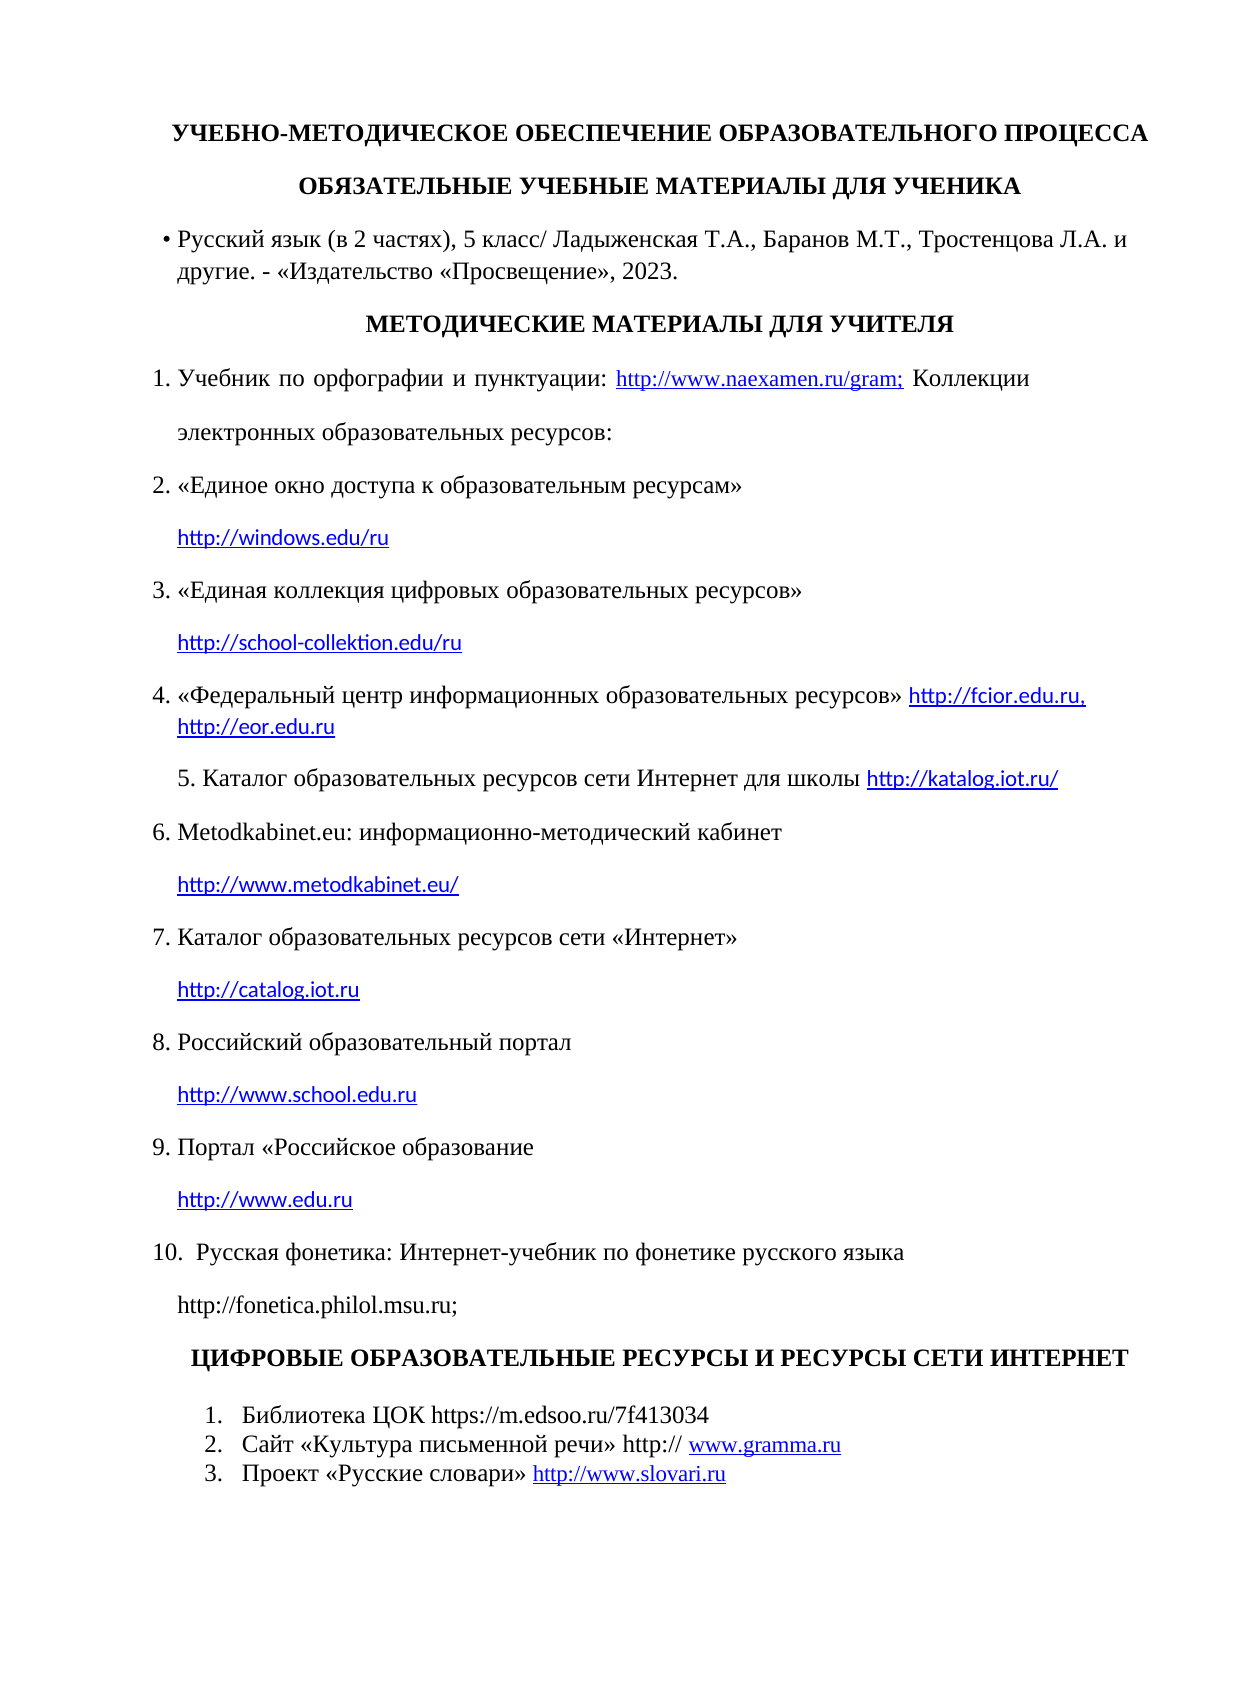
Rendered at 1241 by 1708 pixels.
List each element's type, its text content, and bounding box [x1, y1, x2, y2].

list Русская фонетика: Интернет-учебник по фонетике русского языка http://fonetica.philol.msu.ru; [152, 1237, 904, 1319]
text МЕТОДИЧЕСКИЕ МАТЕРИАЛЫ ДЛЯ УЧИТЕЛЯ [167, 309, 1153, 338]
list Mеtodkabinet.eu: информационно-методический кабинет http://www.metodkabinet.eu/ [152, 817, 807, 898]
list Сайт «Культура письменной речи» http:// www.gramma.ru [204, 1429, 1153, 1458]
list «Федеральный центр информационных образовательных ресурсов» http://fcior.edu.ru, http://eor.edu.ru [152, 680, 1116, 740]
list Учебник по орфографии и пунктуации: http://www.naexamen.ru/gram; Коллекции электронных образовательных ресурсов: [152, 363, 1029, 445]
list Каталог образовательных ресурсов сети Интернет для школы http://katalog.iot.ru/ [177, 763, 1153, 792]
text УЧЕБНО-МЕТОДИЧЕСКОЕ ОБЕСПЕЧЕНИЕ ОБРАЗОВАТЕЛЬНОГО ПРОЦЕССА ОБЯЗАТЕЛЬНЫЕ УЧЕБНЫЕ МАТЕРИАЛЫ ДЛЯ УЧЕНИКА [167, 118, 1153, 200]
list «Единое окно доступа к образовательным ресурсам» http://windows.edu/ru [152, 470, 767, 551]
list Портал «Российское образование http://www.edu.ru [152, 1132, 559, 1213]
list Проект «Русские словари» http://www.slovari.ru [204, 1458, 1153, 1487]
list Библиотека ЦОК https://m.edsoo.ru/7f413034 [204, 1401, 1153, 1429]
list Каталог образовательных ресурсов сети «Интернет» http://catalog.iot.ru [152, 922, 763, 1003]
list «Единая коллекция цифровых образовательных ресурсов» http://school-collektion.edu/ru [152, 575, 827, 656]
list Русский язык (в 2 частях), 5 класс/ Ладыженская Т.А., Баранов М.Т., Тростенцова Л.А. и другие. - «Издательство «Просвещение», 2023. [162, 224, 1142, 285]
text ЦИФРОВЫЕ ОБРАЗОВАТЕЛЬНЫЕ РЕСУРСЫ И РЕСУРСЫ СЕТИ ИНТЕРНЕТ [167, 1344, 1153, 1372]
list Российский образовательный портал http://www.school.edu.ru [152, 1027, 597, 1108]
